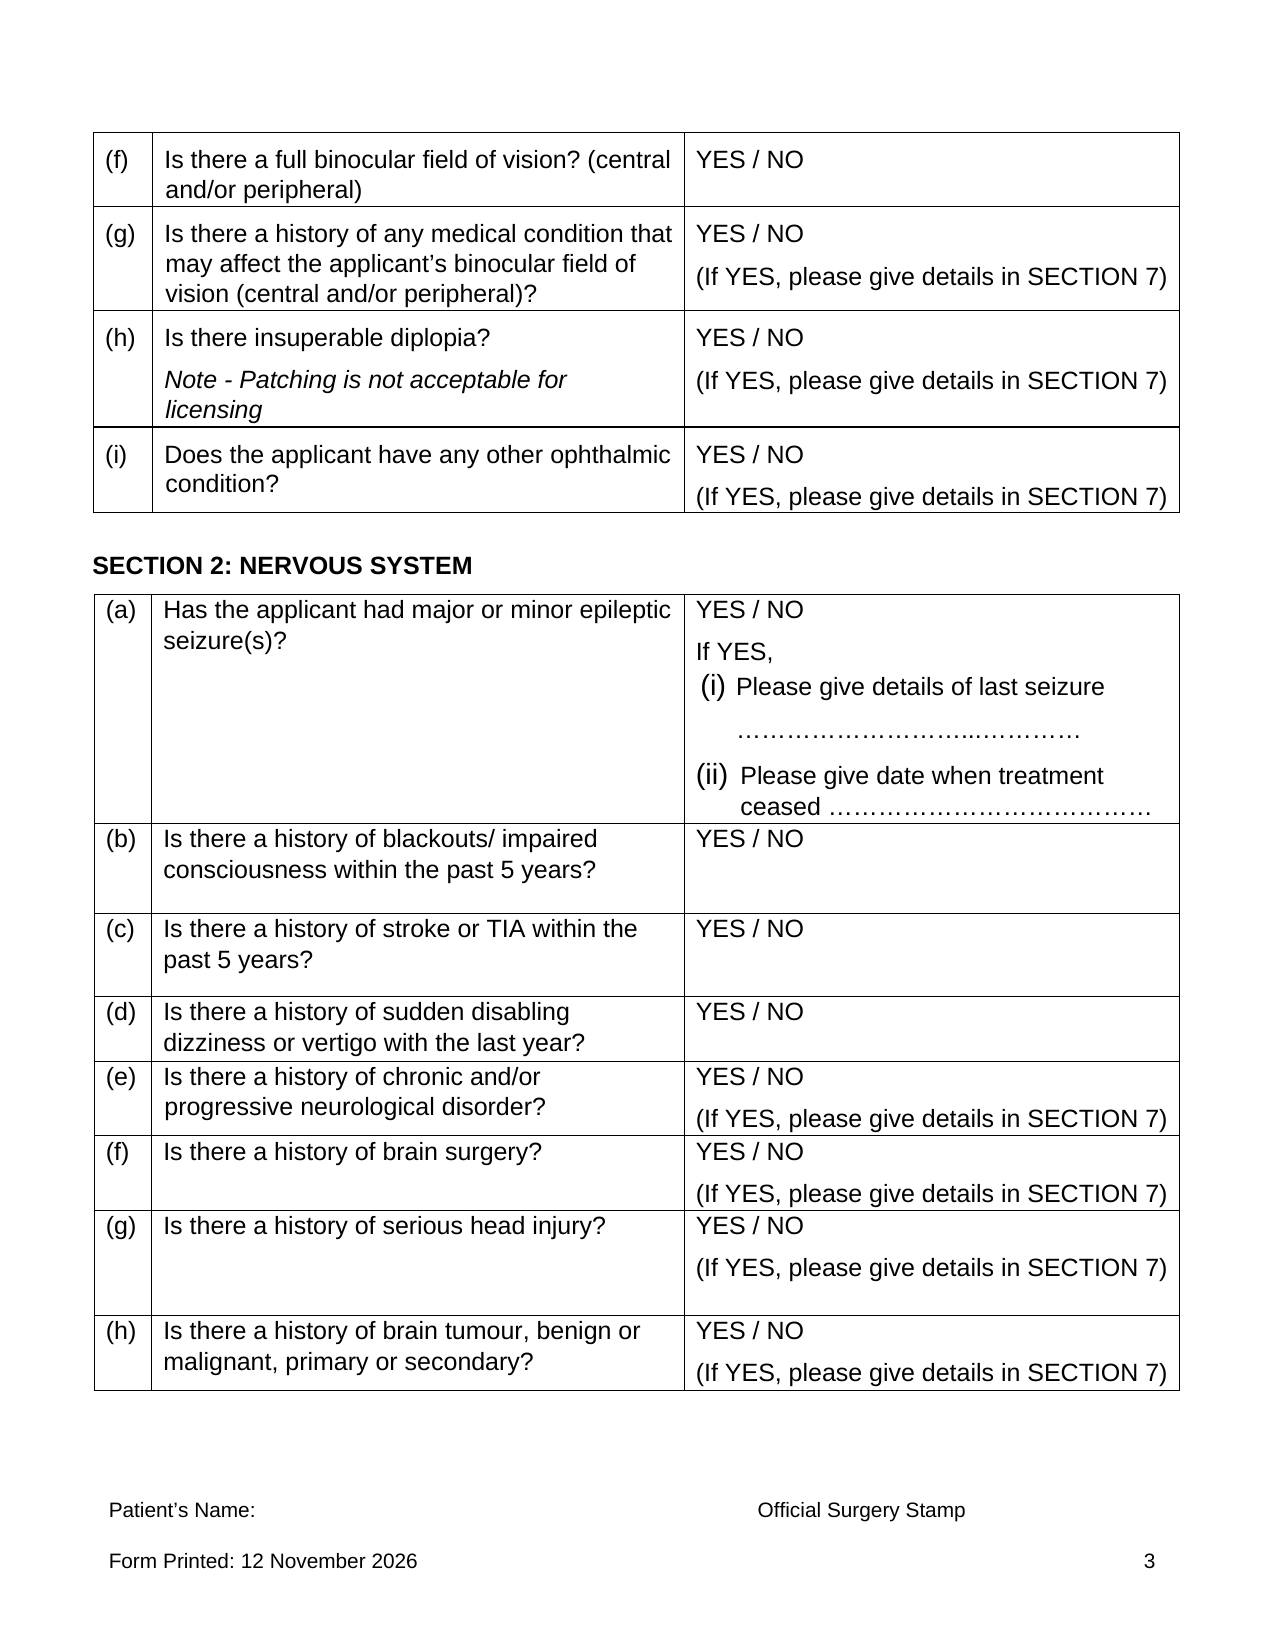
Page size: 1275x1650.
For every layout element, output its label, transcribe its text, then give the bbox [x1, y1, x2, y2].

table_cell Is there insuperable diplopia? Note - Patching is not acceptable for licensing [153, 311, 684, 426]
table_cell (c) [95, 914, 151, 996]
table_cell (e) [95, 1062, 151, 1135]
table_cell YES / NO (If YES, please give details in SECTION 7) [685, 1316, 1179, 1390]
table_cell Is there a history of stroke or TIA within the past 5 years? [152, 914, 684, 996]
table_cell YES / NO (If YES, please give details in SECTION 7) [685, 428, 1179, 512]
table_cell YES / NO [685, 914, 1179, 996]
table_cell YES / NO (If YES, please give details in SECTION 7) [685, 1062, 1179, 1135]
table_cell (f) [95, 1136, 151, 1210]
table_header (a) [95, 595, 151, 823]
table_cell YES / NO (If YES, please give details in SECTION 7) [685, 311, 1179, 426]
table_cell Does the applicant have any other ophthalmic condition? [153, 428, 684, 512]
table_cell YES / NO (If YES, please give details in SECTION 7) [685, 1136, 1179, 1210]
table_cell YES / NO [685, 824, 1179, 913]
table_cell Is there a full binocular field of vision? (central and/or peripheral) [153, 133, 684, 206]
table_cell (f) [94, 133, 152, 206]
table_cell YES / NO [685, 997, 1179, 1061]
subtitle SECTION 2: NERVOUS SYSTEM [92, 551, 1180, 579]
table_cell Is there a history of chronic and/or progressive neurological disorder? [152, 1062, 684, 1135]
table_cell YES / NO (If YES, please give details in SECTION 7) [685, 207, 1179, 310]
table_cell Is there a history of blackouts/ impaired consciousness within the past 5 years? [152, 824, 684, 913]
table_cell (d) [95, 997, 151, 1061]
table_cell YES / NO [685, 133, 1179, 206]
table_cell (h) [95, 1316, 151, 1390]
table_cell (g) [94, 207, 152, 310]
table_header YES / NO If YES, Please give details of last seizure ………………………...………… Please give date when treatment ceased ………………………………… [685, 595, 1179, 823]
table_cell (i) [94, 428, 152, 512]
table_cell Is there a history of serious head injury? [152, 1211, 684, 1315]
table_cell Is there a history of brain tumour, benign or malignant, primary or secondary? [152, 1316, 684, 1390]
table_cell (g) [95, 1211, 151, 1315]
table_cell Is there a history of sudden disabling dizziness or vertigo with the last year? [152, 997, 684, 1061]
table_cell Is there a history of brain surgery? [152, 1136, 684, 1210]
table_cell (b) [95, 824, 151, 913]
table_header Has the applicant had major or minor epileptic seizure(s)? [152, 595, 684, 823]
table_cell Is there a history of any medical condition that may affect the applicant’s binocular field of vision (central and/or peripheral)? [153, 207, 684, 310]
table_cell YES / NO (If YES, please give details in SECTION 7) [685, 1211, 1179, 1315]
table_cell (h) [94, 311, 152, 426]
